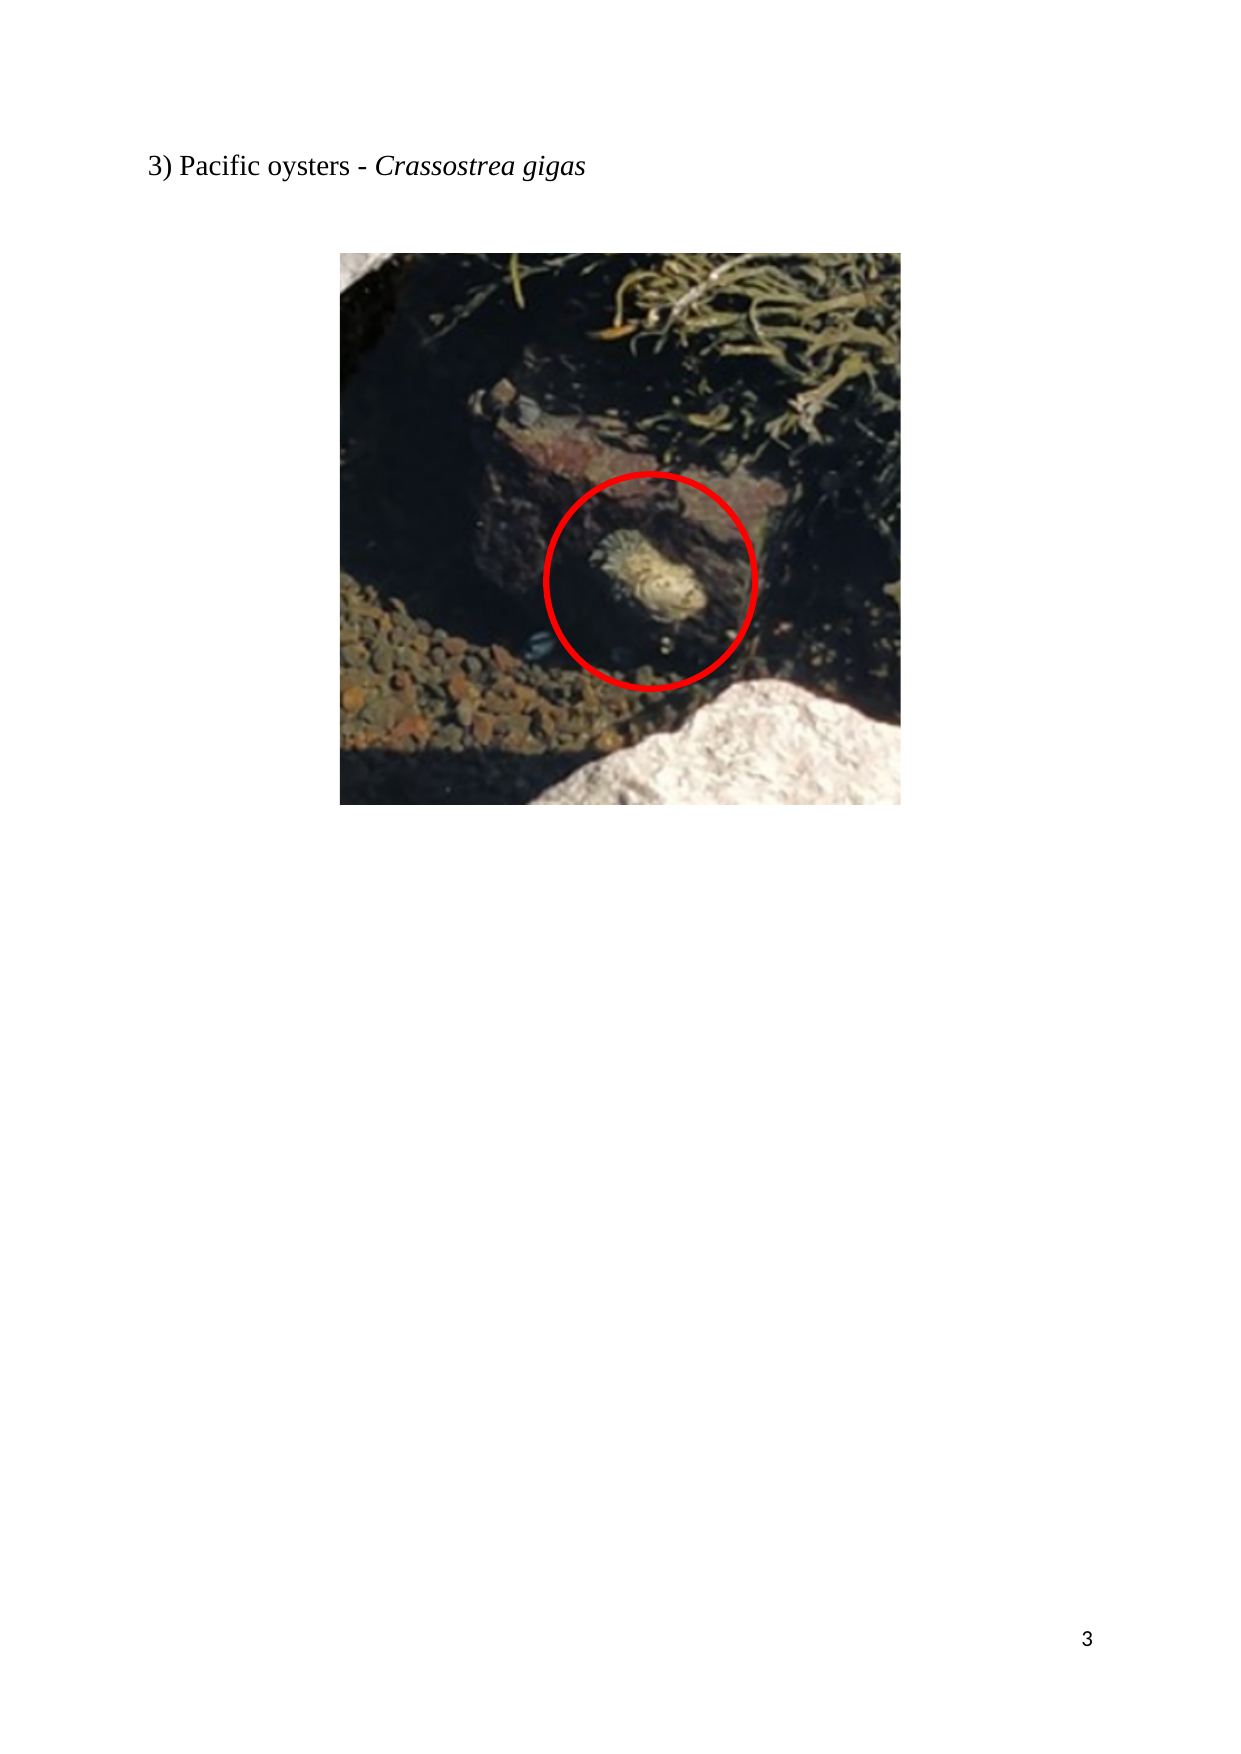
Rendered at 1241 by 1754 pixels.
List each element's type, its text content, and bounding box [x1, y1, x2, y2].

text 3) Pacific oysters - Crassostrea gigas [148, 148, 1093, 181]
picture [339, 253, 901, 805]
